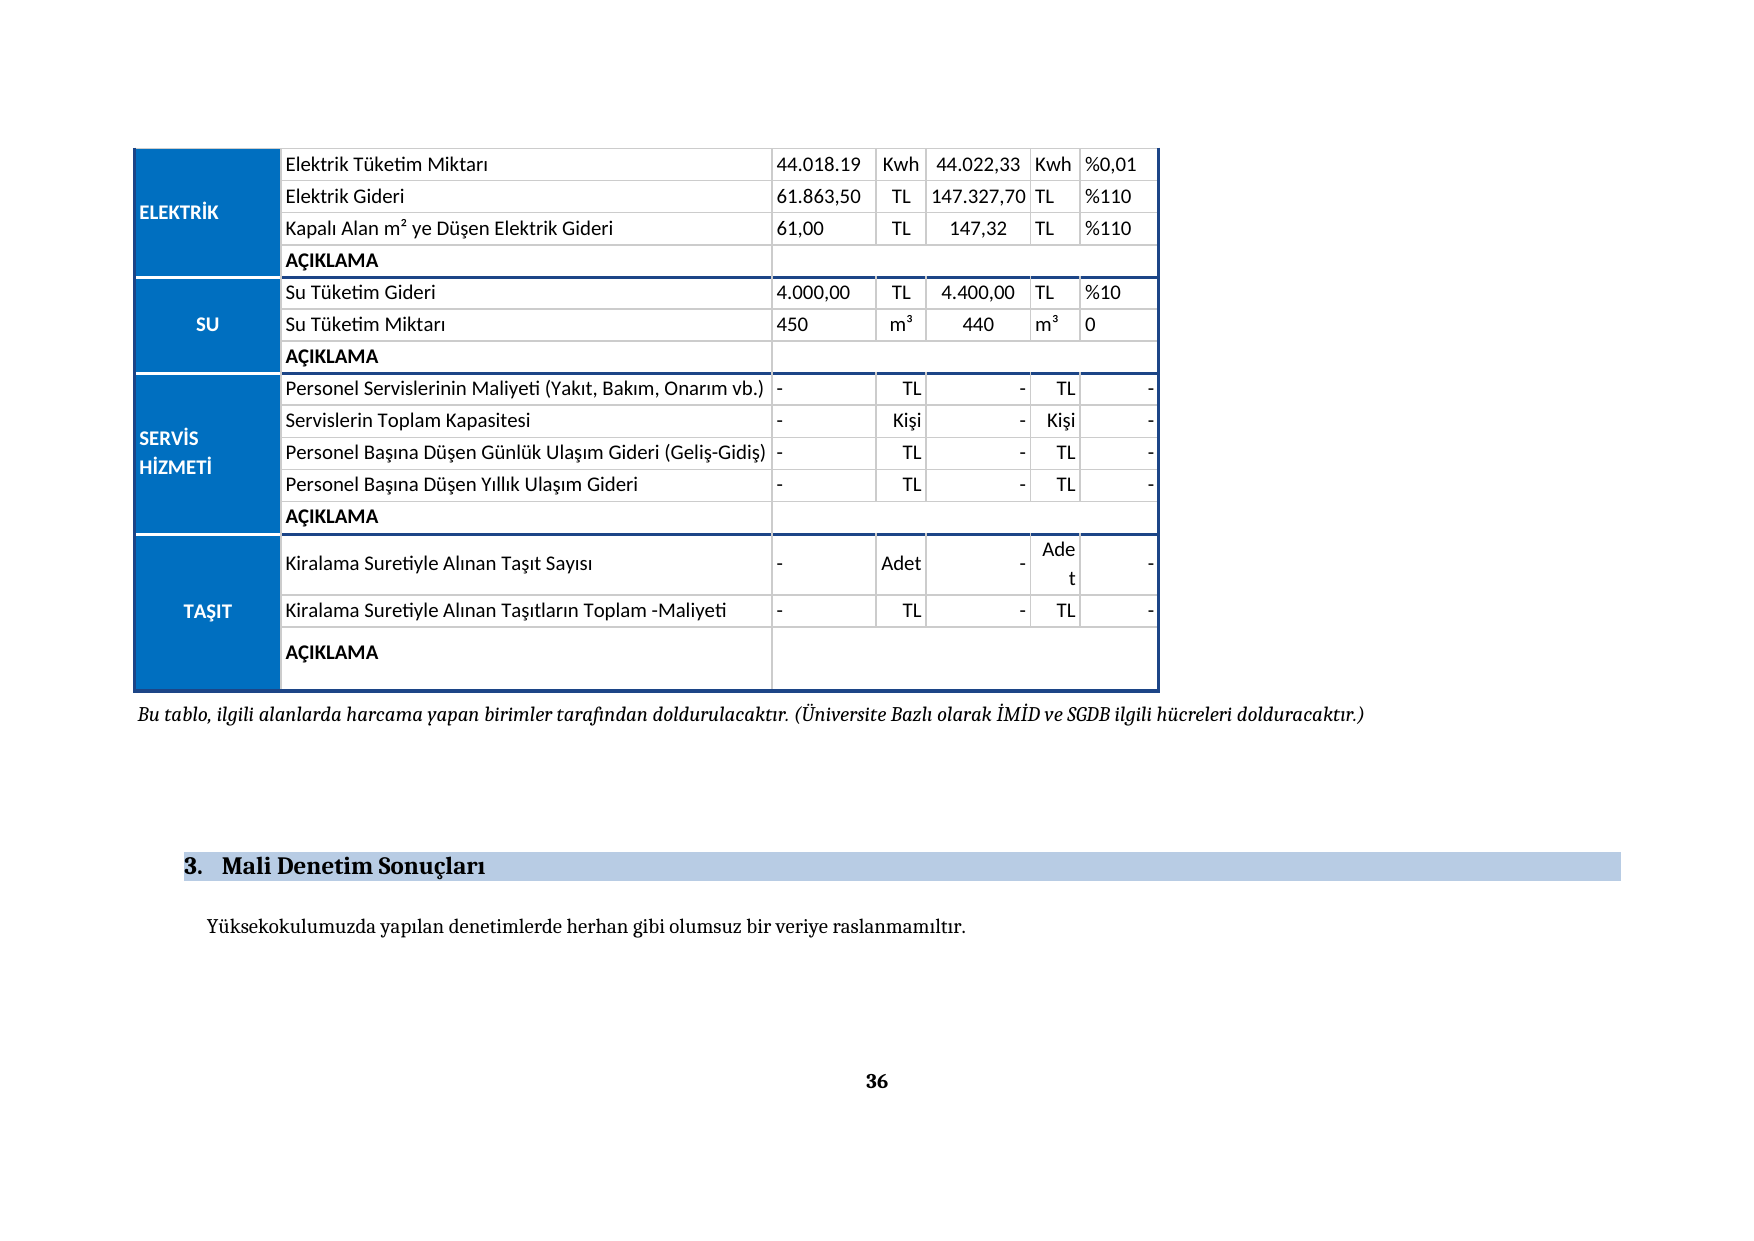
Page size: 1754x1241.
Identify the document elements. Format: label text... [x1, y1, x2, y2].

table_cell SU [136, 279, 280, 372]
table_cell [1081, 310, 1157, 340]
table_cell AÇIKLAMA [282, 246, 771, 276]
table_cell ELEKTRİK [136, 149, 280, 276]
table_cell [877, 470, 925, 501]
table_cell %110 [1081, 213, 1157, 244]
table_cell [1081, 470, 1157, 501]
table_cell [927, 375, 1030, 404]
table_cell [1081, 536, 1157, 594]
table_cell TL [877, 181, 925, 212]
table_cell %0,01 [1081, 149, 1157, 180]
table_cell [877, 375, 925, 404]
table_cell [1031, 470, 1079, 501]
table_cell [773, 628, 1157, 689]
table_cell [773, 246, 1157, 276]
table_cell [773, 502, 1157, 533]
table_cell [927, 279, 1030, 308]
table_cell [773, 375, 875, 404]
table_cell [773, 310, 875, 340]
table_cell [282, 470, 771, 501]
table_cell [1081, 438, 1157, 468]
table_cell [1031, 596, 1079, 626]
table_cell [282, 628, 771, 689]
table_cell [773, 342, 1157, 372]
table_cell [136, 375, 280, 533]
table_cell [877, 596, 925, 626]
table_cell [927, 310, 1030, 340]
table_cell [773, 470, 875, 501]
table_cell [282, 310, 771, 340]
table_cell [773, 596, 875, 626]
list Mali Denetim Sonuçları [184, 852, 1621, 881]
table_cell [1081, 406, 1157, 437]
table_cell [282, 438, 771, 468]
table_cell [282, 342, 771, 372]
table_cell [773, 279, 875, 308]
table_cell TL [1031, 181, 1079, 212]
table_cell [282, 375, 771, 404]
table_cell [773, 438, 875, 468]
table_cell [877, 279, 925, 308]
table_cell 147,32 [927, 213, 1030, 244]
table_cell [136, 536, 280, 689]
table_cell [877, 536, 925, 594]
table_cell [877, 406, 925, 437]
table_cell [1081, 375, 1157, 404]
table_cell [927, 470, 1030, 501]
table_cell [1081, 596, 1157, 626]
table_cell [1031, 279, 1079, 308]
table_cell 147.327,70 [927, 181, 1030, 212]
table_cell 44.018.19 [773, 149, 875, 180]
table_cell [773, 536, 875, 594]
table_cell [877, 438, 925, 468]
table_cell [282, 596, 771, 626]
table_cell Su Tüketim Gideri [282, 279, 771, 308]
table_cell Elektrik Tüketim Miktarı [282, 149, 771, 180]
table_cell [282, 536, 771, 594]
table_cell %110 [1081, 181, 1157, 212]
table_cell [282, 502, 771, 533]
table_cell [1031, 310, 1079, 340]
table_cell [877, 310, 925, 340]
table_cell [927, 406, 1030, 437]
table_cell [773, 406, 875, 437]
table_cell 44.022,33 [927, 149, 1030, 180]
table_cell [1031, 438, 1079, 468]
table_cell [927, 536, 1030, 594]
table_cell 61.863,50 [773, 181, 875, 212]
table_cell Kapalı Alan m² ye Düşen Elektrik Gideri [282, 213, 771, 244]
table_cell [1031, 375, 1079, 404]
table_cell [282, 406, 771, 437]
table_cell 61,00 [773, 213, 875, 244]
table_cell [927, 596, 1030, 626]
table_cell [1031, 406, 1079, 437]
table_cell Kwh [877, 149, 925, 180]
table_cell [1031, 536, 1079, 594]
table_cell Kwh [1031, 149, 1079, 180]
table_cell TL [1031, 213, 1079, 244]
table_cell TL [877, 213, 925, 244]
table_cell Elektrik Gideri [282, 181, 771, 212]
text Bu tablo, ilgili alanlarda harcama yapan birimler tarafından doldurulacaktır. (Üniversite Bazlı olarak İMİD ve SGDB ilgili hücreleri dolduracaktır.) [133, 703, 1621, 727]
text Yüksekokulumuzda yapılan denetimlerde herhan gibi olumsuz bir veriye raslanmamıltır. [133, 914, 1621, 938]
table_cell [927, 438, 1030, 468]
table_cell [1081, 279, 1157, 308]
